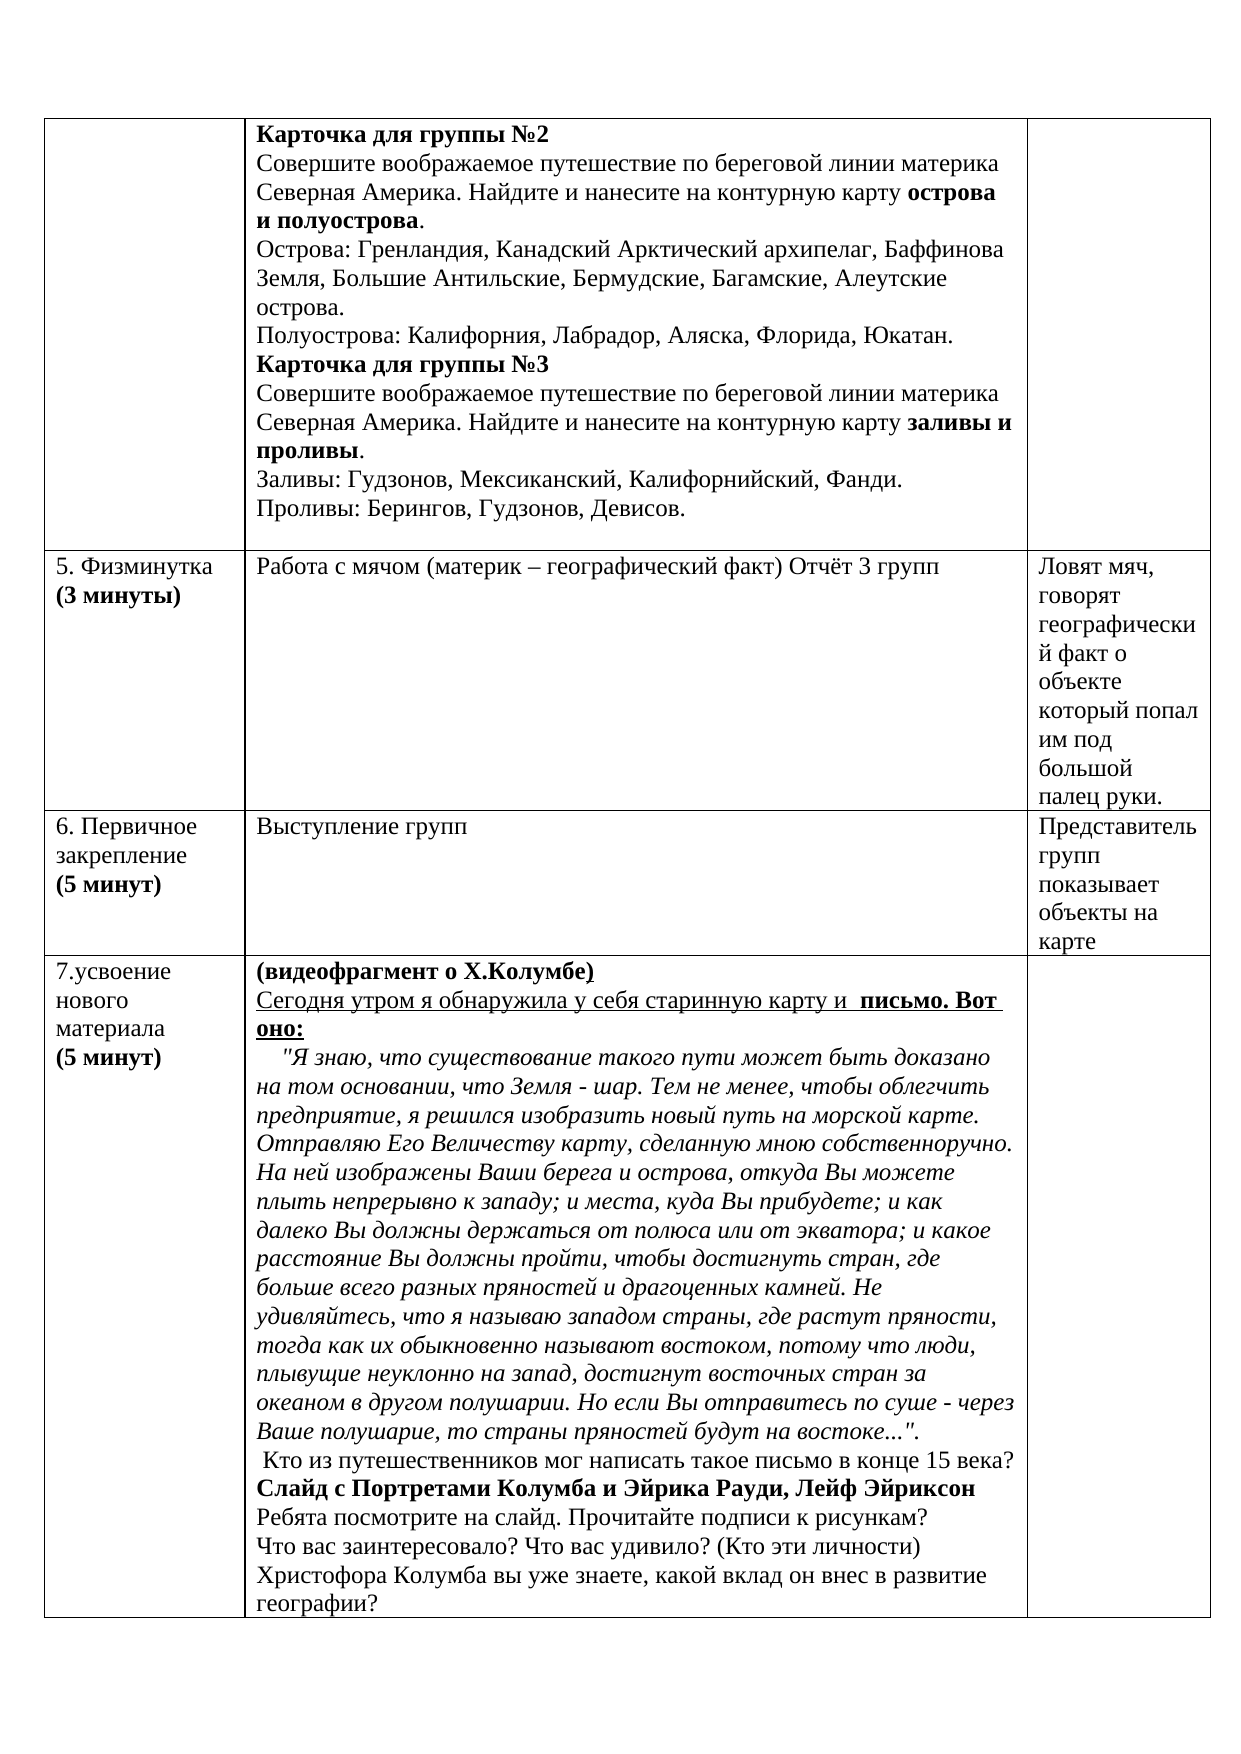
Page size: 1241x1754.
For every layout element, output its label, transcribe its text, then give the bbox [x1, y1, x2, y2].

table_cell Выступление групп [246, 811, 1027, 955]
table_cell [246, 119, 1027, 550]
table_cell Представитель групп показывает объекты на карте [1028, 811, 1210, 955]
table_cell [246, 956, 1027, 1617]
table_cell [1028, 956, 1210, 1617]
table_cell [45, 119, 244, 550]
table_cell Работа с мячом (материк – географический факт) Отчёт 3 групп [246, 551, 1027, 810]
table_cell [45, 956, 244, 1617]
table_cell Ловят мяч, говорят географический факт о объекте который попал им под большой палец руки. [1028, 551, 1210, 810]
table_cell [1028, 119, 1210, 550]
table_cell 6. Первичное закрепление (5 минут) [45, 811, 244, 955]
table_cell 5. Физминутка (3 минуты) [45, 551, 244, 810]
